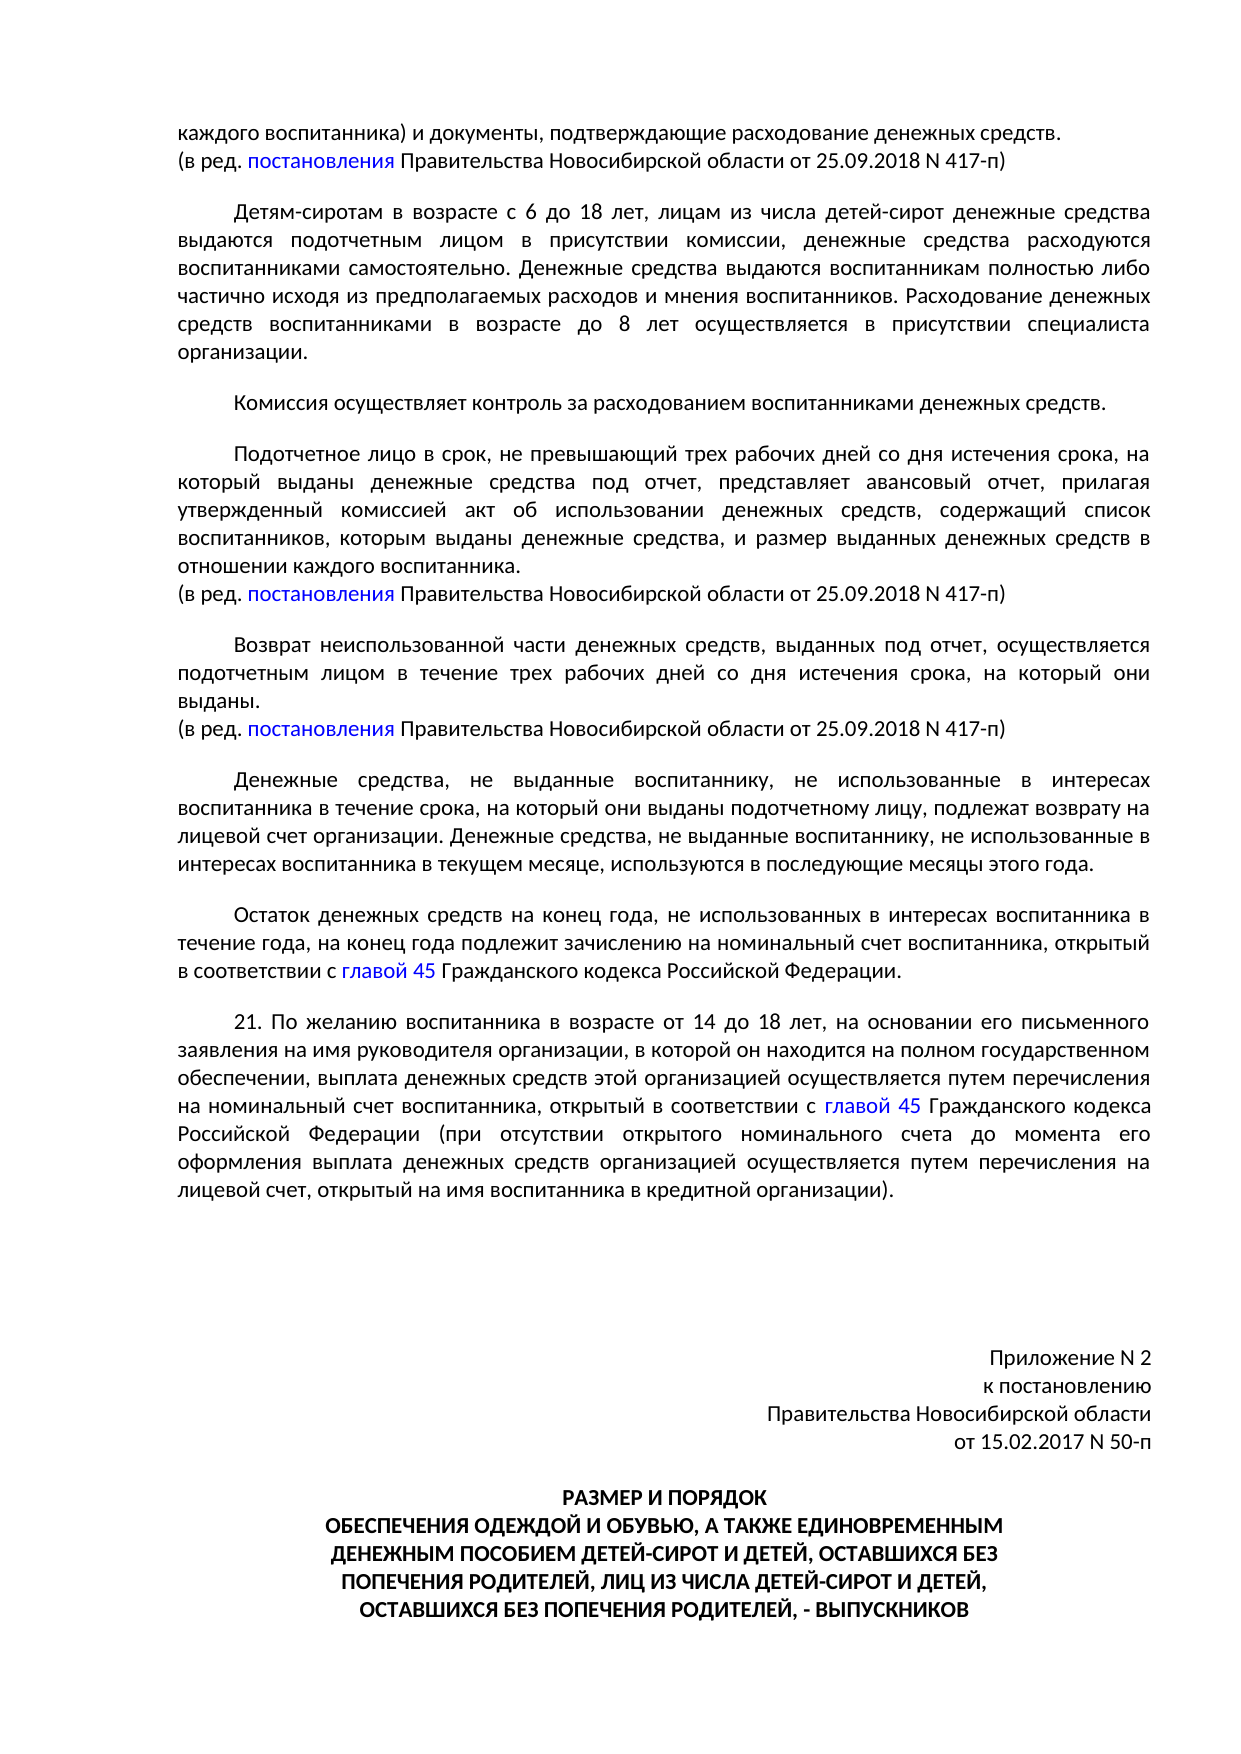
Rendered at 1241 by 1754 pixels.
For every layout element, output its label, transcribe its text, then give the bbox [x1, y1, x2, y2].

text Денежные средства, не выданные воспитаннику, не использованные в интересах воспитанника в течение срока, на который они выданы подотчетному лицу, подлежат возврату на лицевой счет организации. Денежные средства, не выданные воспитаннику, не использованные в интересах воспитанника в текущем месяце, используются в последующие месяцы этого года. [177, 765, 1152, 877]
title ОБЕСПЕЧЕНИЯ ОДЕЖДОЙ И ОБУВЬЮ, А ТАКЖЕ ЕДИНОВРЕМЕННЫМ [177, 1511, 1152, 1539]
text Приложение N 2 [177, 1343, 1152, 1371]
text Комиссия осуществляет контроль за расходованием воспитанниками денежных средств. [177, 388, 1152, 416]
title РАЗМЕР И ПОРЯДОК [177, 1483, 1152, 1511]
text 21. По желанию воспитанника в возрасте от 14 до 18 лет, на основании его письменного заявления на имя руководителя организации, в которой он находится на полном государственном обеспечении, выплата денежных средств этой организацией осуществляется путем перечисления на номинальный счет воспитанника, открытый в соответствии с главой 45 Гражданского кодекса Российской Федерации (при отсутствии открытого номинального счета до момента его оформления выплата денежных средств организацией осуществляется путем перечисления на лицевой счет, открытый на имя воспитанника в кредитной организации). [177, 1007, 1152, 1203]
text Остаток денежных средств на конец года, не использованных в интересах воспитанника в течение года, на конец года подлежит зачислению на номинальный счет воспитанника, открытый в соответствии с главой 45 Гражданского кодекса Российской Федерации. [177, 900, 1152, 984]
title ПОПЕЧЕНИЯ РОДИТЕЛЕЙ, ЛИЦ ИЗ ЧИСЛА ДЕТЕЙ-СИРОТ И ДЕТЕЙ, [177, 1567, 1152, 1596]
text к постановлению [177, 1371, 1152, 1399]
text Возврат неиспользованной части денежных средств, выданных под отчет, осуществляется подотчетным лицом в течение трех рабочих дней со дня истечения срока, на который они выданы. [177, 630, 1152, 714]
title ДЕНЕЖНЫМ ПОСОБИЕМ ДЕТЕЙ-СИРОТ И ДЕТЕЙ, ОСТАВШИХСЯ БЕЗ [177, 1539, 1152, 1567]
title ОСТАВШИХСЯ БЕЗ ПОПЕЧЕНИЯ РОДИТЕЛЕЙ, - ВЫПУСКНИКОВ [177, 1596, 1152, 1623]
text от 15.02.2017 N 50-п [177, 1427, 1152, 1455]
text Детям-сиротам в возрасте с 6 до 18 лет, лицам из числа детей-сирот денежные средства выдаются подотчетным лицом в присутствии комиссии, денежные средства расходуются воспитанниками самостоятельно. Денежные средства выдаются воспитанникам полностью либо частично исходя из предполагаемых расходов и мнения воспитанников. Расходование денежных средств воспитанниками в возрасте до 8 лет осуществляется в присутствии специалиста организации. [177, 197, 1152, 365]
text (в ред. постановления Правительства Новосибирской области от 25.09.2018 N 417-п) [177, 579, 1152, 607]
text Правительства Новосибирской области [177, 1399, 1152, 1427]
text (в ред. постановления Правительства Новосибирской области от 25.09.2018 N 417-п) [177, 714, 1152, 742]
text (в ред. постановления Правительства Новосибирской области от 25.09.2018 N 417-п) [177, 146, 1152, 174]
text Подотчетное лицо в срок, не превышающий трех рабочих дней со дня истечения срока, на который выданы денежные средства под отчет, представляет авансовый отчет, прилагая утвержденный комиссией акт об использовании денежных средств, содержащий список воспитанников, которым выданы денежные средства, и размер выданных денежных средств в отношении каждого воспитанника. [177, 439, 1152, 579]
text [177, 118, 1152, 146]
